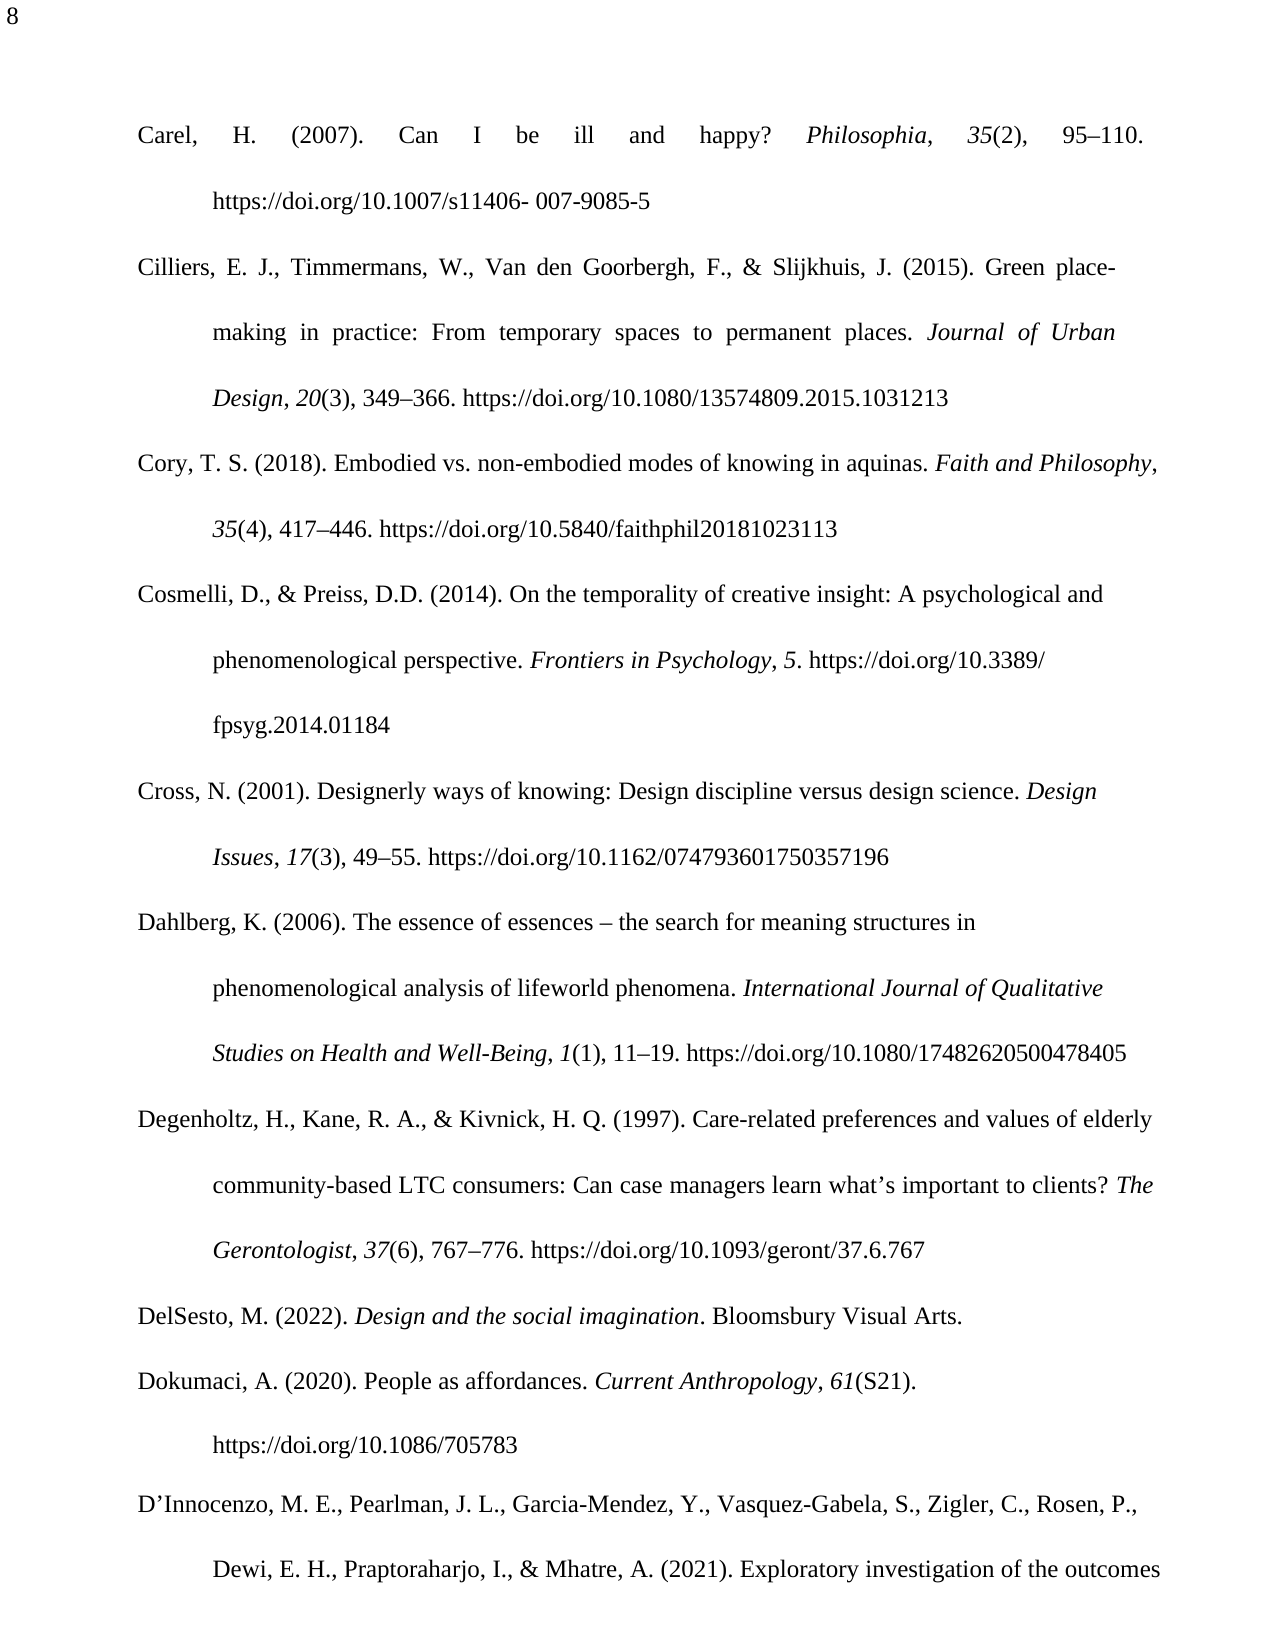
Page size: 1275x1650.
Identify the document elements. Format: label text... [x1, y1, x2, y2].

text https://doi.org/10.1086/705783 [212, 1432, 1173, 1459]
text Cory, T. S. (2018). Embodied vs. non-embodied modes of knowing in aquinas. Faith and Philosophy, 35(4), 417–446. https://doi.org/10.5840/faithphil20181023113 [137, 448, 1173, 543]
text Degenholtz, H., Kane, R. A., & Kivnick, H. Q. (1997). Care-related preferences and values of elderly community-based LTC consumers: Can case managers learn what’s important to clients? The Gerontologist, 37(6), 767–776. https://doi.org/10.1093/geront/37.6.767 [137, 1104, 1153, 1264]
text Dahlberg, K. (2006). The essence of essences – the search for meaning structures in phenomenological analysis of lifeworld phenomena. International Journal of Qualitative Studies on Health and Well-Being, 1(1), 11–19. https://doi.org/10.1080/17482620500478405 [137, 907, 1132, 1067]
text Cross, N. (2001). Designerly ways of knowing: Design discipline versus design science. Design Issues, 17(3), 49–55. https://doi.org/10.1162/074793601750357196 [137, 776, 1132, 871]
text Cilliers, E. J., Timmermans, W., Van den Goorbergh, F., & Slijkhuis, J. (2015). Green place-making in practice: From temporary spaces to permanent places. Journal of Urban Design, 20(3), 349–366. https://doi.org/10.1080/13574809.2015.1031213 [137, 252, 1116, 412]
text Cosmelli, D., & Preiss, D.D. (2014). On the temporality of creative insight: A psychological and phenomenological perspective. Frontiers in Psychology, 5. https://doi.org/10.3389/ fpsyg.2014.01184 [137, 579, 1132, 739]
text D’Innocenzo, M. E., Pearlman, J. L., Garcia-Mendez, Y., Vasquez-Gabela, S., Zigler, C., Rosen, P., Dewi, E. H., Praptoraharjo, I., & Mhatre, A. (2021). Exploratory investigation of the outcomes [137, 1489, 1173, 1583]
text Carel, H. (2007). Can I be ill and happy? Philosophia, 35(2), 95–110. https://doi.org/10.1007/s11406- 007-9085-5 [137, 121, 1144, 215]
text DelSesto, M. (2022). Design and the social imagination. Bloomsbury Visual Arts. Dokumaci, A. (2020). People as affordances. Current Anthropology, 61(S21). [137, 1301, 963, 1395]
